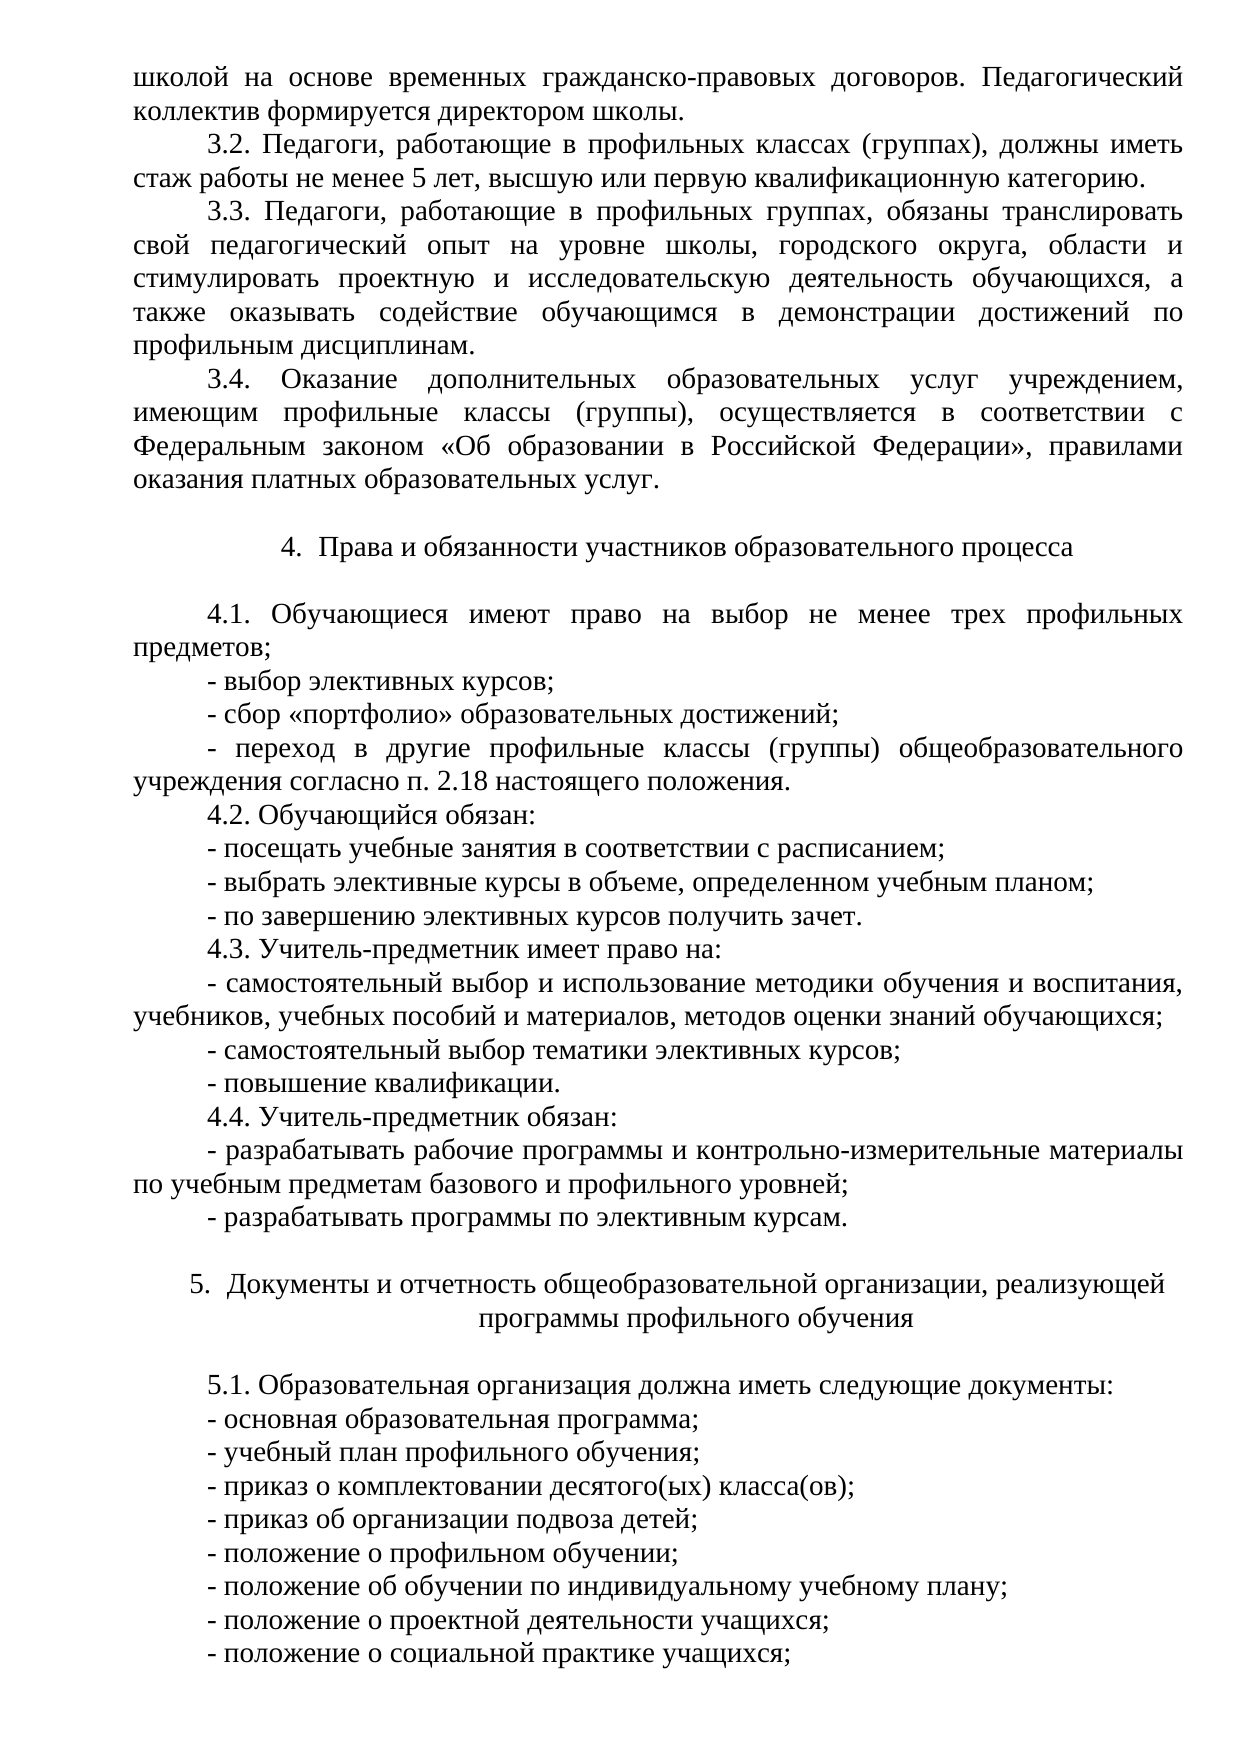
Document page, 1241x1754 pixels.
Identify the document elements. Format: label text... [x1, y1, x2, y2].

text - самостоятельный выбор и использование методики обучения и воспитания, учебников, учебных пособий и материалов, методов оценки знаний обучающихся; [133, 965, 1184, 1032]
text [133, 59, 1184, 126]
text - выбрать элективные курсы в объеме, определенном учебным планом; [133, 864, 1184, 898]
text - по завершению элективных курсов получить зачет. [133, 898, 1184, 931]
text - положение об обучении по индивидуальному учебному плану; [133, 1568, 1184, 1602]
text - положение о профильном обучении; [133, 1535, 1184, 1568]
text 3.3. Педагоги, работающие в профильных группах, обязаны транслировать свой педагогический опыт на уровне школы, городского округа, области и стимулировать проектную и исследовательскую деятельность обучающихся, а также оказывать содействие обучающимся в демонстрации достижений по профильным дисциплинам. [133, 193, 1184, 361]
text 4.3. Учитель-предметник имеет право на: [133, 931, 1184, 965]
text - положение о проектной деятельности учащихся; [133, 1602, 1184, 1636]
text - приказ о комплектовании десятого(ых) класса(ов); [133, 1468, 1184, 1501]
text - приказ об организации подвоза детей; [133, 1501, 1184, 1535]
text - разрабатывать рабочие программы и контрольно-измерительные материалы по учебным предметам базового и профильного уровней; [133, 1132, 1184, 1199]
text - посещать учебные занятия в соответствии с расписанием; [133, 831, 1184, 864]
text - выбор элективных курсов; [133, 663, 1184, 696]
text - положение о социальной практике учащихся; [133, 1636, 1184, 1669]
text - сбор «портфолио» образовательных достижений; [133, 696, 1184, 730]
list Права и обязанности участников образовательного процесса [170, 529, 1184, 562]
text 3.2. Педагоги, работающие в профильных классах (группах), должны иметь стаж работы не менее 5 лет, высшую или первую квалификационную категорию. [133, 126, 1184, 193]
list Документы и отчетность общеобразовательной организации, реализующей программы профильного обучения [170, 1267, 1184, 1334]
text 3.4. Оказание дополнительных образовательных услуг учреждением, имеющим профильные классы (группы), осуществляется в соответствии с Федеральным законом «Об образовании в Российской Федерации», правилами оказания платных образовательных услуг. [133, 361, 1184, 495]
text 4.2. Обучающийся обязан: [133, 797, 1184, 831]
text 4.1. Обучающиеся имеют право на выбор не менее трех профильных предметов; [133, 596, 1184, 663]
text - повышение квалификации. [133, 1065, 1184, 1099]
text - переход в другие профильные классы (группы) общеобразовательного учреждения согласно п. 2.18 настоящего положения. [133, 730, 1184, 797]
text - основная образовательная программа; [133, 1401, 1184, 1434]
text - учебный план профильного обучения; [133, 1434, 1184, 1468]
text - самостоятельный выбор тематики элективных курсов; [133, 1032, 1184, 1065]
text 4.4. Учитель-предметник обязан: [133, 1099, 1184, 1132]
text - разрабатывать программы по элективным курсам. [133, 1199, 1184, 1233]
text 5.1. Образовательная организация должна иметь следующие документы: [133, 1367, 1184, 1401]
